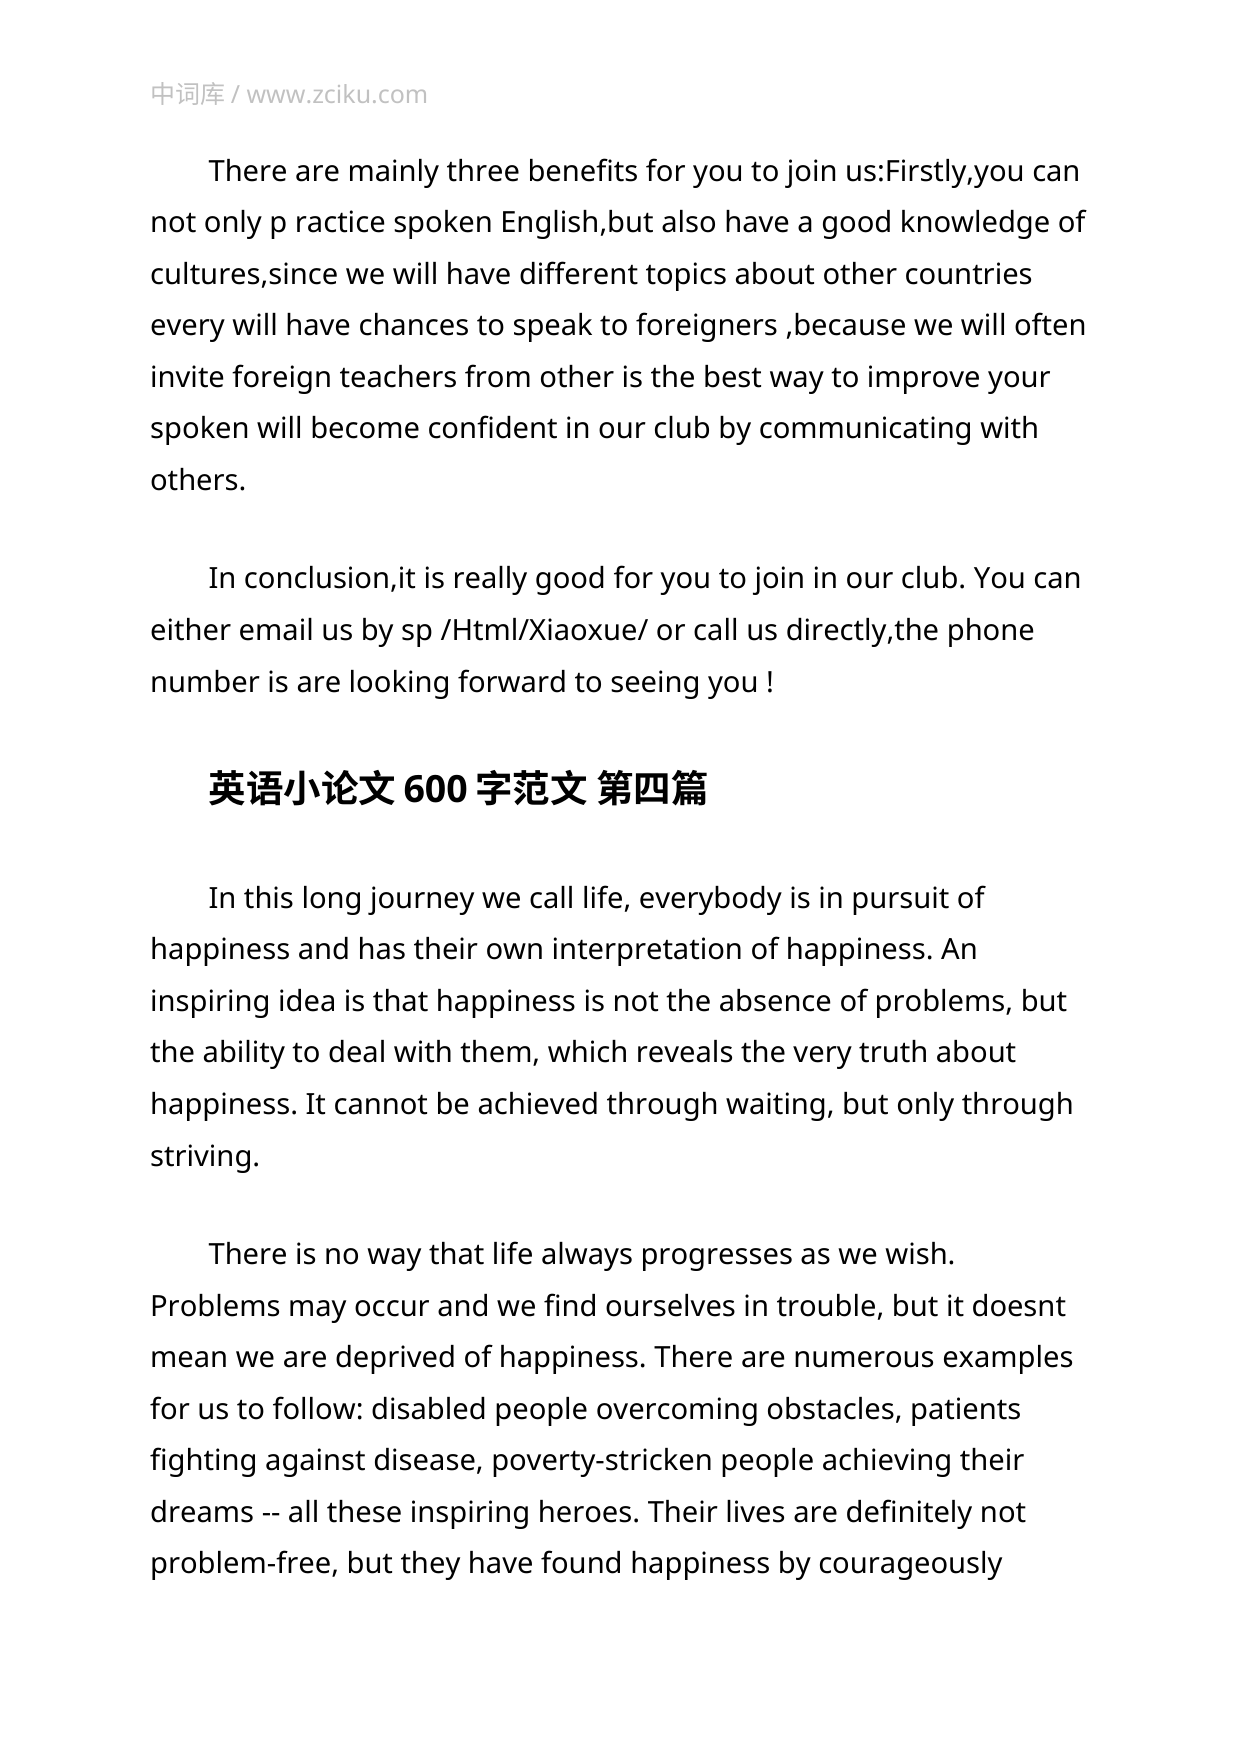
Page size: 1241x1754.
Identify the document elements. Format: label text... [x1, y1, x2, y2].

text There are mainly three benefits for you to join us:Firstly,you can not only p ractice spoken English,but also have a good knowledge of cultures,since we will have different topics about other countries every will have chances to speak to foreigners ,because we will often invite foreign teachers from other is the best way to improve your spoken will become confident in our club by communicating with others. [150, 150, 1090, 499]
text In conclusion,it is really good for you to join in our club. You can either email us by sp /Html/Xiaoxue/ or call us directly,the phone number is are looking forward to seeing you ! [150, 558, 1090, 701]
text In this long journey we call life, everybody is in pursuit of happiness and has their own interpretation of happiness. An inspiring idea is that happiness is not the absence of problems, but the ability to deal with them, which reveals the very truth about happiness. It cannot be achieved through waiting, but only through striving. [150, 877, 1090, 1174]
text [150, 1233, 1090, 1582]
text 英语小论文600字范文 第四篇 [150, 759, 1090, 814]
